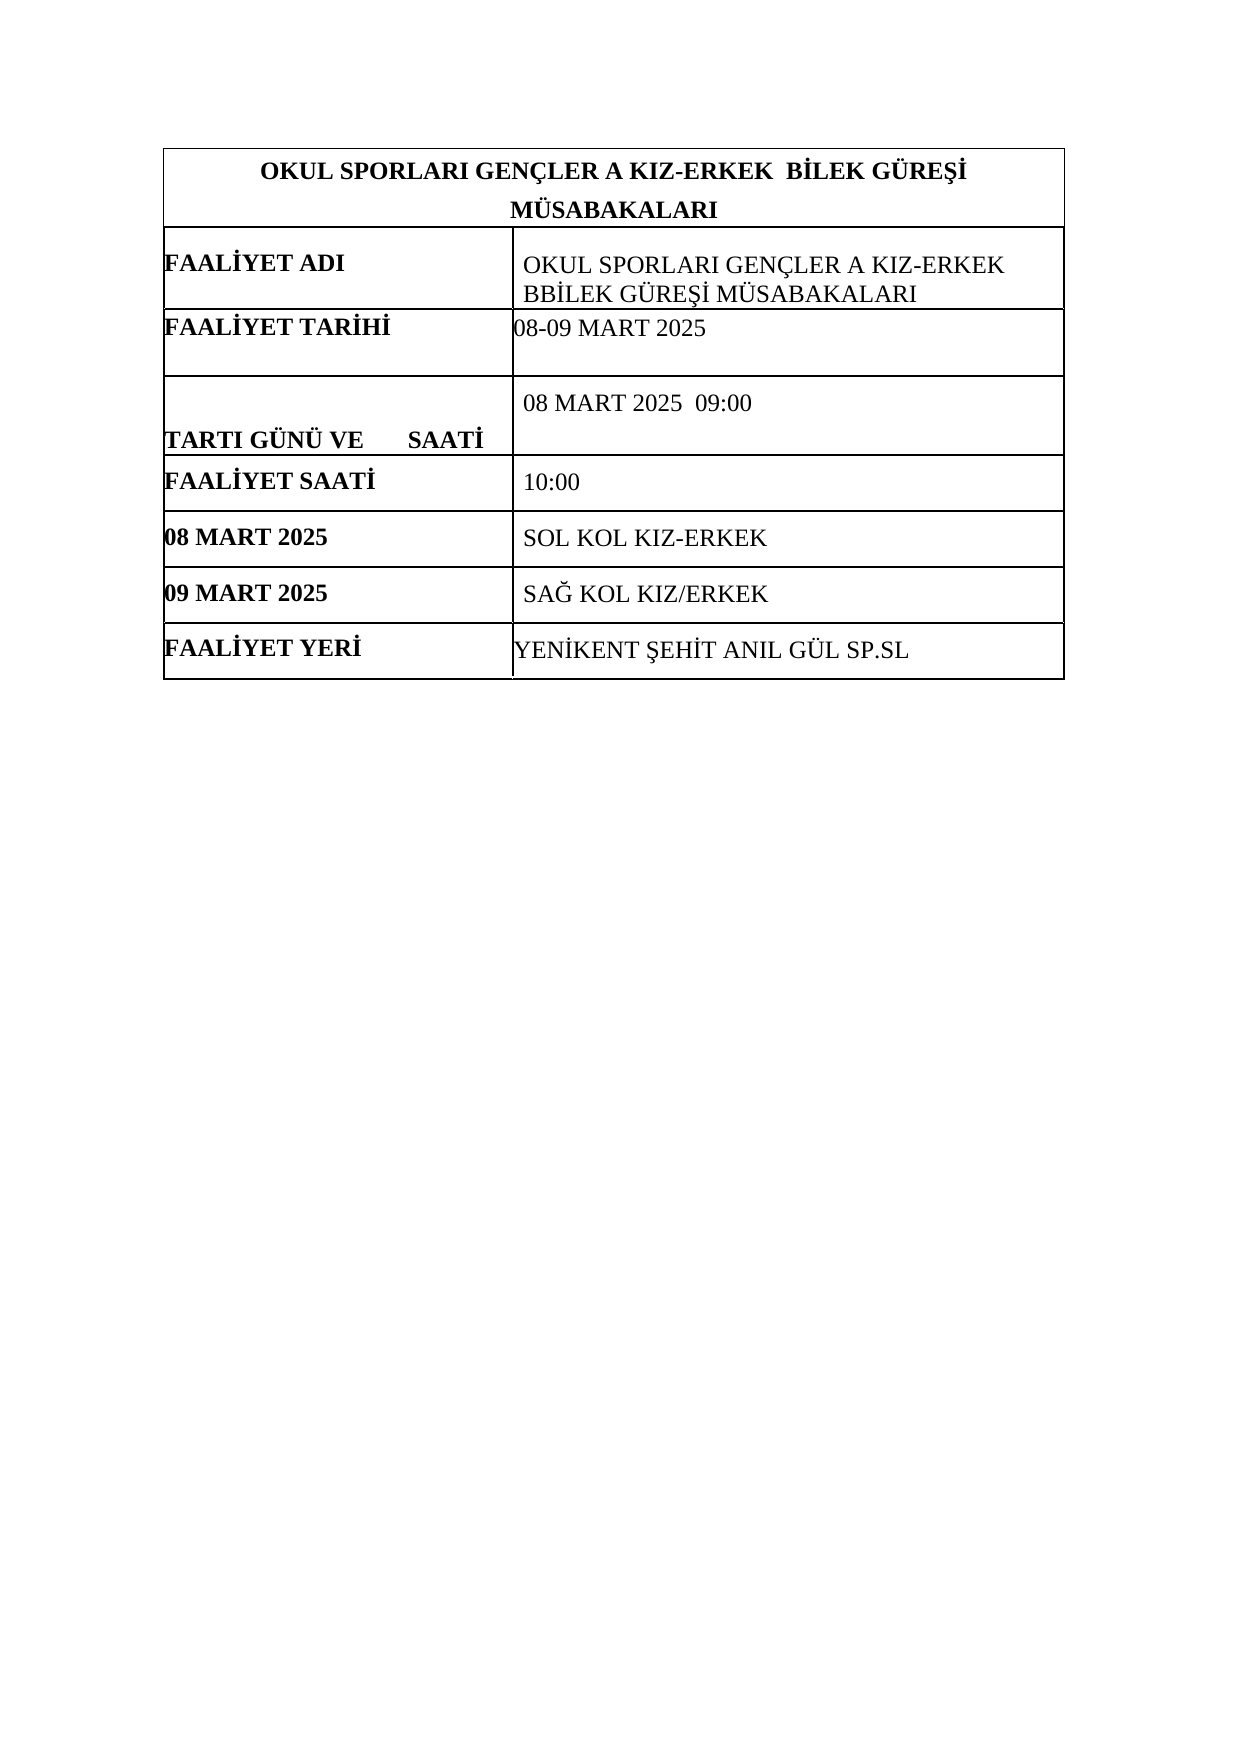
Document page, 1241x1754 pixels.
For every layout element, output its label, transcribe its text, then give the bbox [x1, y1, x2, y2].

table_cell 08 MART 2025 [165, 512, 512, 566]
table_cell SOL KOL KIZ-ERKEK [514, 512, 1063, 566]
table_cell FAALİYET TARİHİ [165, 310, 512, 375]
table_cell TARTI GÜNÜ VE SAATİ [165, 377, 512, 454]
table_cell 09 MART 2025 [165, 568, 512, 622]
table_cell FAALİYET ADI [165, 228, 512, 307]
table_cell FAALİYET SAATİ [165, 456, 512, 510]
table_cell 08-09 MART 2025 [514, 310, 1063, 375]
table_cell 08 MART 2025 09:00 [514, 377, 1063, 454]
table_cell OKUL SPORLARI GENÇLER A KIZ-ERKEK BBİLEK GÜREŞİ MÜSABAKALARI [514, 228, 1063, 307]
table_cell FAALİYET YERİ [165, 624, 512, 677]
table_cell YENİKENT ŞEHİT ANIL GÜL SP.SL [513, 624, 1063, 677]
table_header OKUL SPORLARI GENÇLER A KIZ-ERKEK BİLEK GÜREŞİ MÜSABAKALARI [164, 149, 1064, 226]
table_cell SAĞ KOL KIZ/ERKEK [514, 568, 1063, 622]
table_cell 10:00 [514, 456, 1063, 510]
